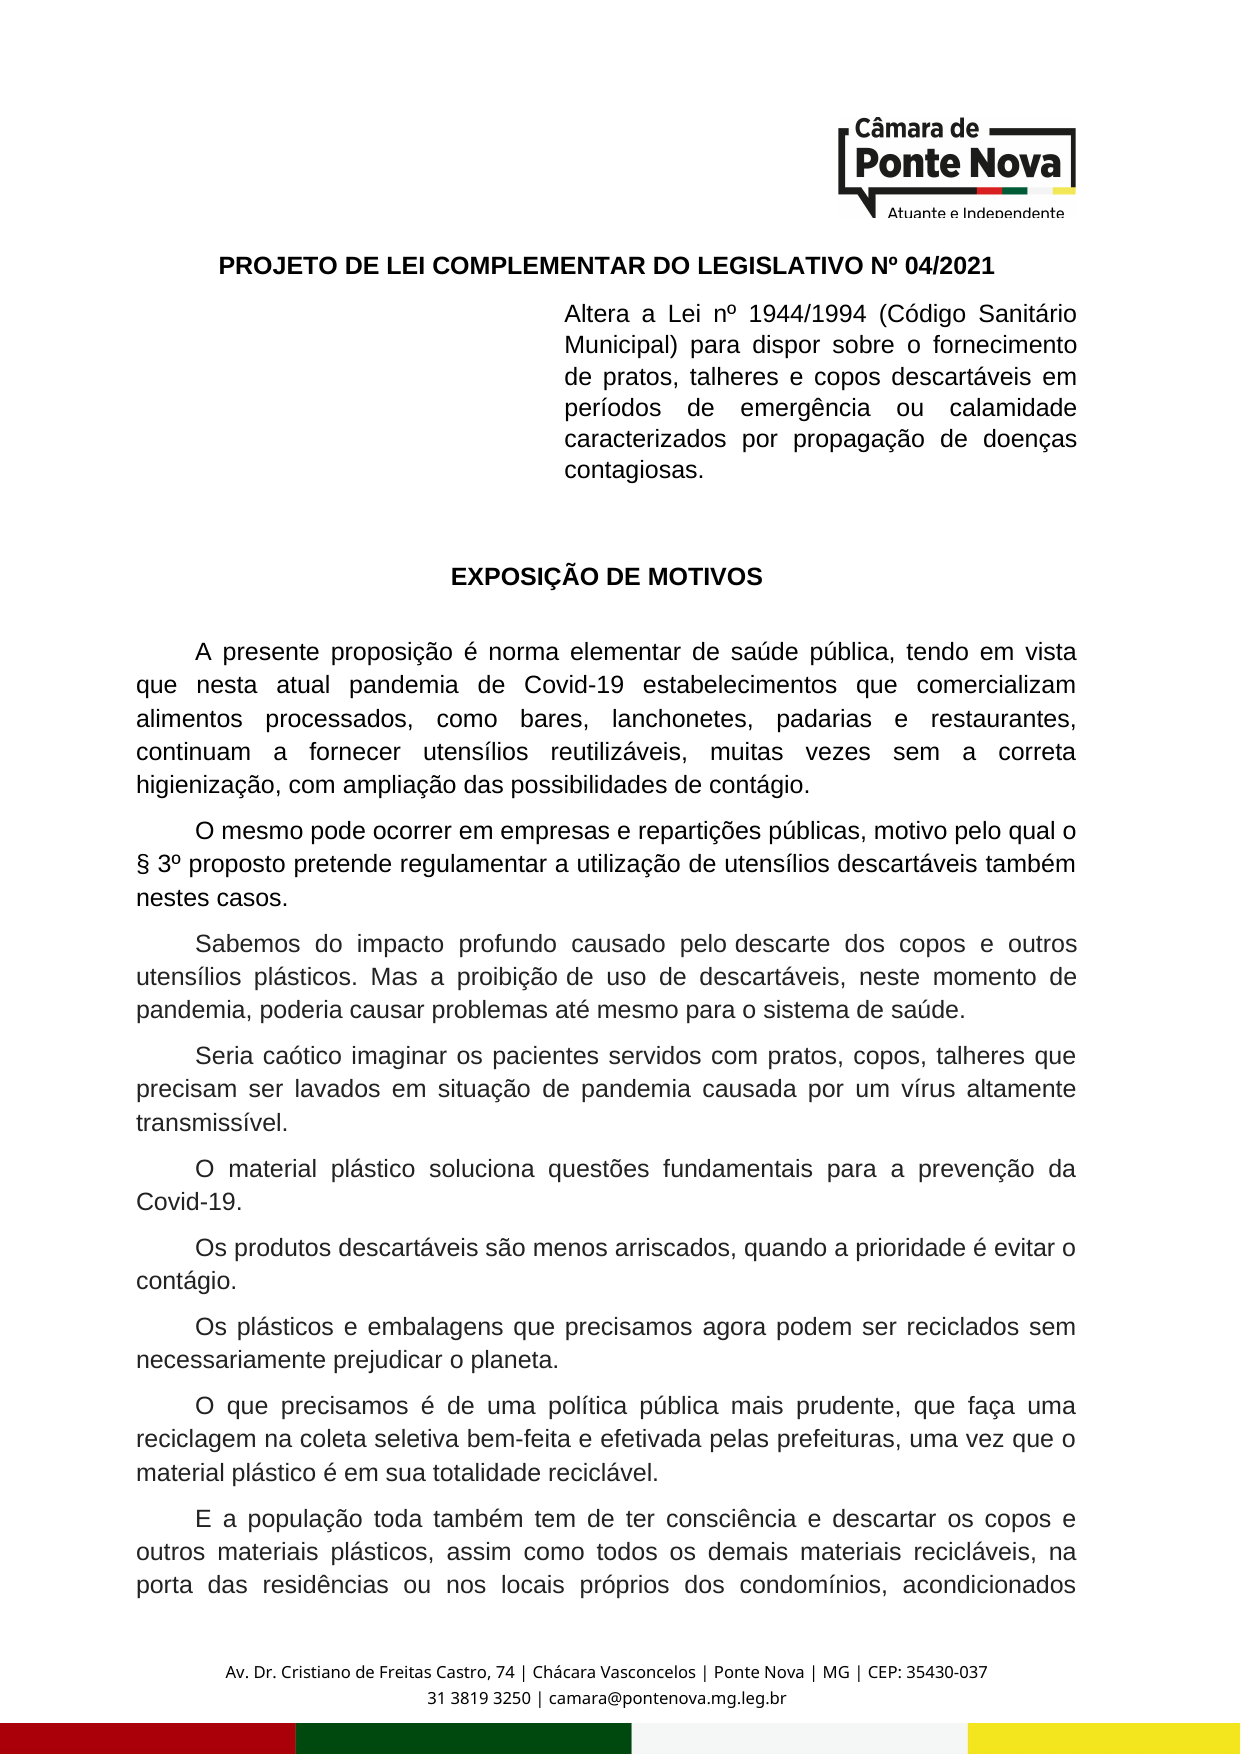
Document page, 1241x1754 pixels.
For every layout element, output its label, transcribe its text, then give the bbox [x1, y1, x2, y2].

picture [838, 117, 1076, 218]
text Os produtos descartáveis são menos arriscados, quando a prioridade é evitar o contágio. [136, 1228, 1078, 1295]
text Altera a Lei nº 1944/1994 (Código Sanitário Municipal) para dispor sobre o fornecimento de pratos, talheres e copos descartáveis em períodos de emergência ou calamidade caracterizados por propagação de doenças contagiosas. [564, 297, 1078, 484]
text O material plástico soluciona questões fundamentais para a prevenção da Covid-19. [136, 1149, 1078, 1216]
text O mesmo pode ocorrer em empresas e repartições públicas, motivo pelo qual o § 3º proposto pretende regulamentar a utilização de utensílios descartáveis também nestes casos. [136, 812, 1078, 912]
text O que precisamos é de uma política pública mais prudente, que faça uma reciclagem na coleta seletiva bem-feita e efetivada pelas prefeituras, uma vez que o material plástico é em sua totalidade reciclável. [136, 1387, 1078, 1487]
picture [0, 1723, 1241, 1754]
text Seria caótico imaginar os pacientes servidos com pratos, copos, talheres que precisam ser lavados em situação de pandemia causada por um vírus altamente transmissível. [136, 1037, 1078, 1137]
text Sabemos do impacto profundo causado pelo descarte dos copos e outros utensílios plásticos. Mas a proibição de uso de descartáveis, neste momento de pandemia, poderia causar problemas até mesmo para o sistema de saúde. [136, 924, 1078, 1024]
text PROJETO DE LEI COMPLEMENTAR DO LEGISLATIVO Nº 04/2021 [136, 251, 1078, 280]
text A presente proposição é norma elementar de saúde pública, tendo em vista que nesta atual pandemia de Covid-19 estabelecimentos que comercializam alimentos processados, como bares, lanchonetes, padarias e restaurantes, continuam a fornecer utensílios reutilizáveis, muitas vezes sem a correta higienização, com ampliação das possibilidades de contágio. [136, 632, 1078, 799]
text EXPOSIÇÃO DE MOTIVOS [136, 562, 1078, 591]
text Os plásticos e embalagens que precisamos agora podem ser reciclados sem necessariamente prejudicar o planeta. [136, 1307, 1078, 1374]
